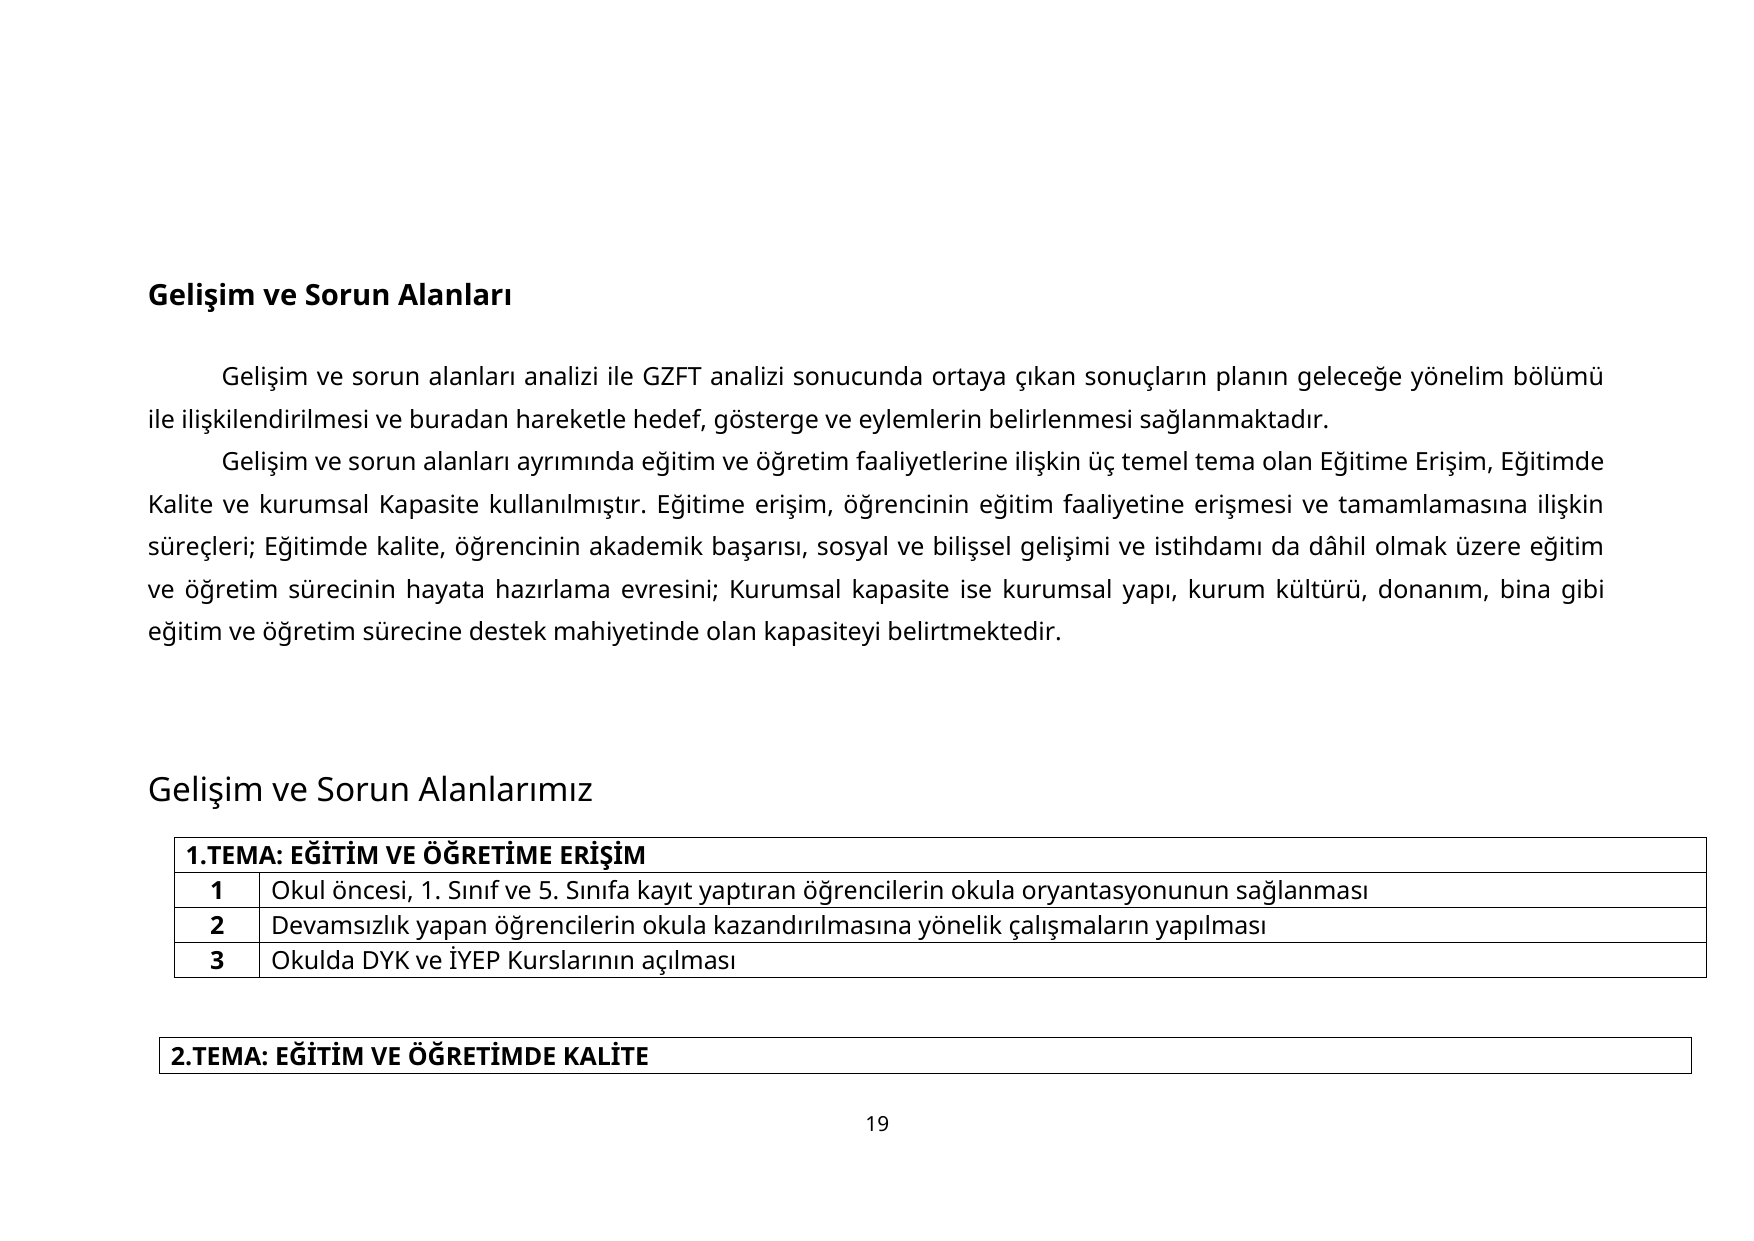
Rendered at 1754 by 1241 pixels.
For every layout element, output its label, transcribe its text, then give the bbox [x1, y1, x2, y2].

table_header 2.TEMA: EĞİTİM VE ÖĞRETİMDE KALİTE [160, 1038, 1691, 1072]
table_cell Devamsızlık yapan öğrencilerin okula kazandırılmasına yönelik çalışmaların yapılması [260, 908, 1706, 942]
subtitle Gelişim ve Sorun Alanlarımız [148, 766, 1606, 812]
subtitle Gelişim ve Sorun Alanları [148, 274, 1606, 314]
table_cell 1 [175, 873, 259, 907]
text Gelişim ve sorun alanları analizi ile GZFT analizi sonucunda ortaya çıkan sonuçların planın geleceğe yönelim bölümü ile ilişkilendirilmesi ve buradan hareketle hedef, gösterge ve eylemlerin belirlenmesi sağlanmaktadır. [148, 359, 1606, 435]
text Gelişim ve sorun alanları ayrımında eğitim ve öğretim faaliyetlerine ilişkin üç temel tema olan Eğitime Erişim, Eğitimde Kalite ve kurumsal Kapasite kullanılmıştır. Eğitime erişim, öğrencinin eğitim faaliyetine erişmesi ve tamamlamasına ilişkin süreçleri; Eğitimde kalite, öğrencinin akademik başarısı, sosyal ve bilişsel gelişimi ve istihdamı da dâhil olmak üzere eğitim ve öğretim sürecinin hayata hazırlama evresini; Kurumsal kapasite ise kurumsal yapı, kurum kültürü, donanım, bina gibi eğitim ve öğretim sürecine destek mahiyetinde olan kapasiteyi belirtmektedir. [148, 444, 1606, 648]
table_cell Okul öncesi, 1. Sınıf ve 5. Sınıfa kayıt yaptıran öğrencilerin okula oryantasyonunun sağlanması [260, 873, 1706, 907]
table_cell Okulda DYK ve İYEP Kurslarının açılması [260, 943, 1706, 977]
table_cell 3 [175, 943, 259, 977]
table_header 1.TEMA: EĞİTİM VE ÖĞRETİME ERİŞİM [175, 838, 1706, 872]
table_cell 2 [175, 908, 259, 942]
